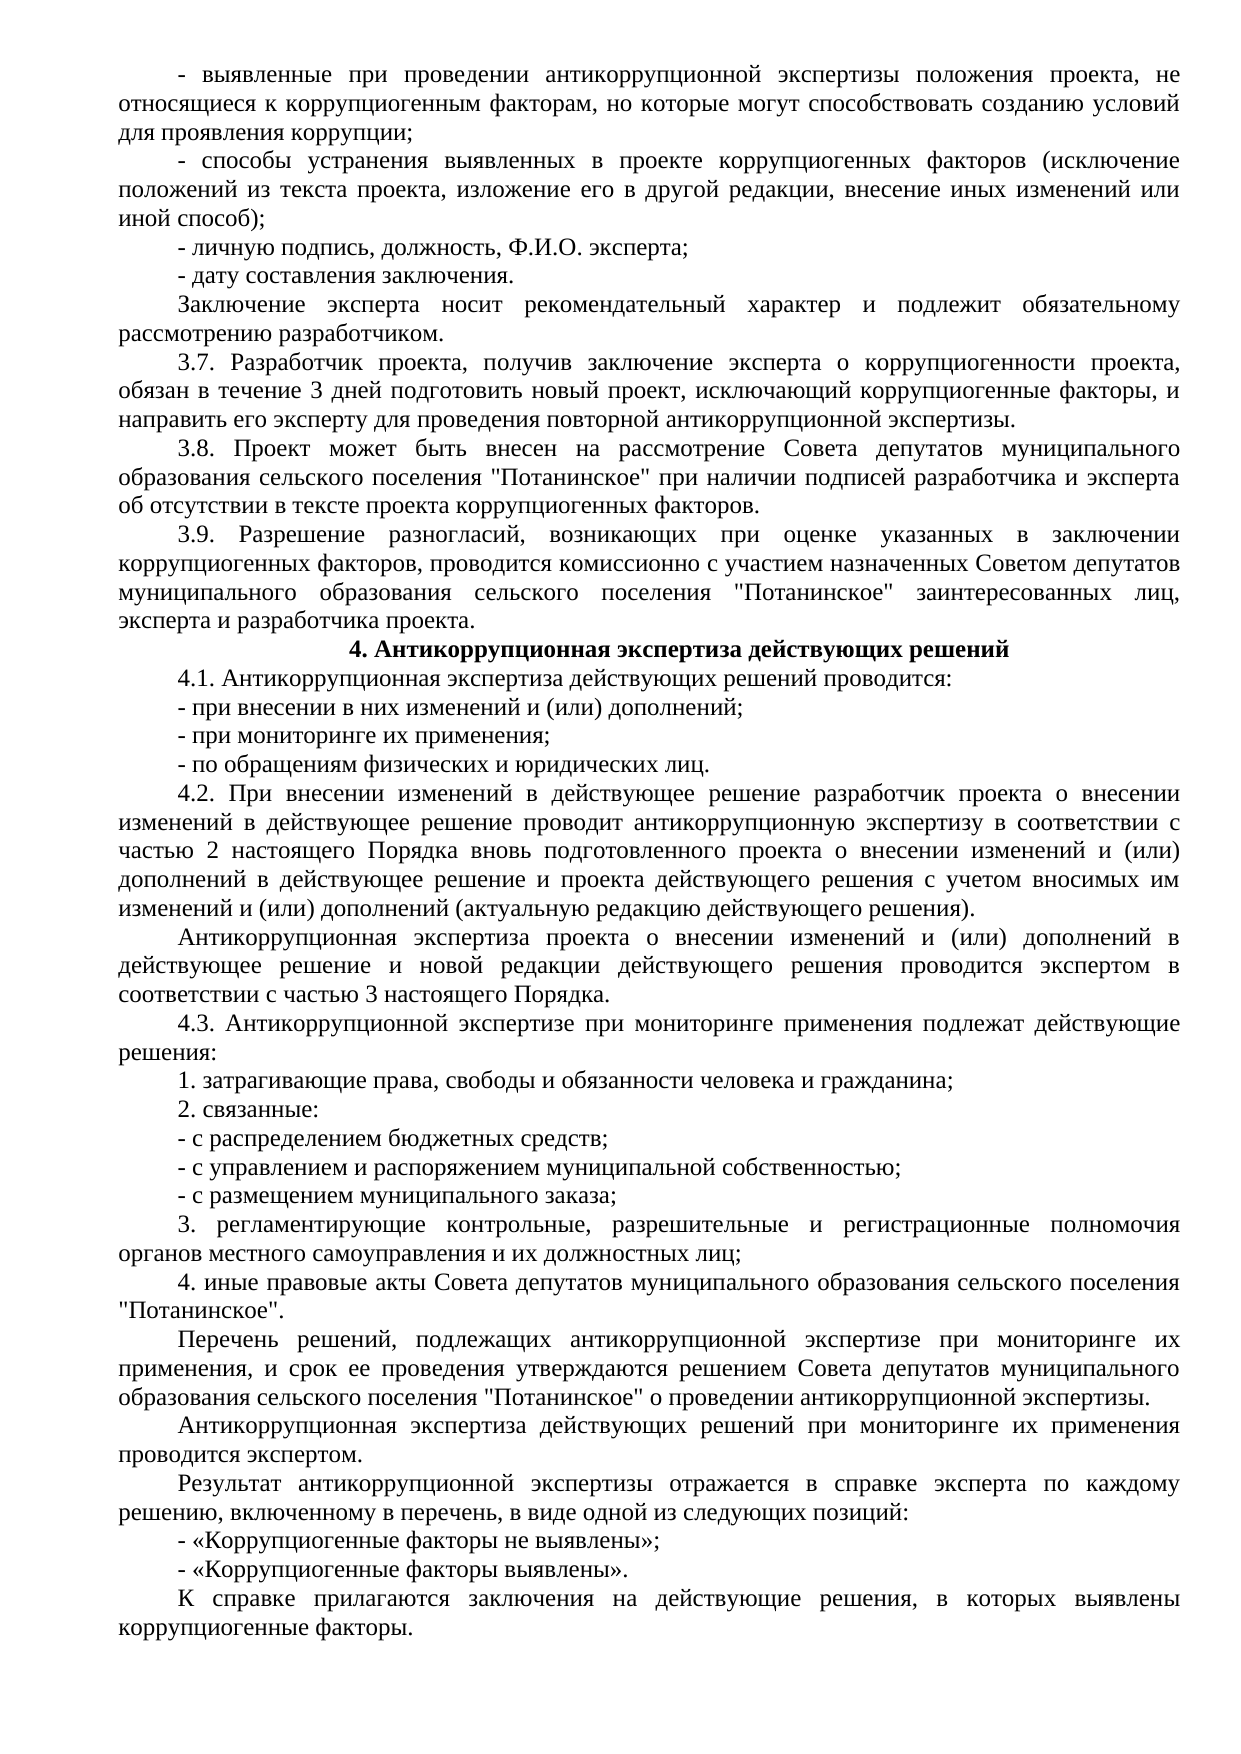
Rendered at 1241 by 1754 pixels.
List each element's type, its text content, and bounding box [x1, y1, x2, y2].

text - при внесении в них изменений и (или) дополнений; [118, 692, 1181, 720]
text 2. связанные: [118, 1094, 1181, 1123]
text 3.7. Разработчик проекта, получив заключение эксперта о коррупциогенности проекта, обязан в течение 3 дней подготовить новый проект, исключающий коррупциогенные факторы, и направить его эксперту для проведения повторной антикоррупционной экспертизы. [118, 347, 1181, 433]
text Перечень решений, подлежащих антикоррупционной экспертизе при мониторинге их применения, и срок ее проведения утверждаются решением Совета депутатов муниципального образования сельского поселения "Потанинское" о проведении антикоррупционной экспертизы. [118, 1324, 1181, 1410]
text - «Коррупциогенные факторы выявлены». [118, 1554, 1181, 1583]
text - способы устранения выявленных в проекте коррупциогенных факторов (исключение положений из текста проекта, изложение его в другой редакции, внесение иных изменений или иной способ); [118, 145, 1181, 232]
text - с распределением бюджетных средств; [118, 1123, 1181, 1152]
text - «Коррупциогенные факторы не выявлены»; [118, 1525, 1181, 1554]
text - личную подпись, должность, Ф.И.О. эксперта; [118, 232, 1181, 260]
text 4. иные правовые акты Совета депутатов муниципального образования сельского поселения "Потанинское". [118, 1267, 1181, 1324]
text - по обращениям физических и юридических лиц. [118, 749, 1181, 778]
text 4. Антикоррупционная экспертиза действующих решений [118, 634, 1181, 663]
text - дату составления заключения. [118, 260, 1181, 289]
text 4.2. При внесении изменений в действующее решение разработчик проекта о внесении изменений в действующее решение проводит антикоррупционную экспертизу в соответствии с частью 2 настоящего Порядка вновь подготовленного проекта о внесении изменений и (или) дополнений в действующее решение и проекта действующего решения с учетом вносимых им изменений и (или) дополнений (актуальную редакцию действующего решения). [118, 778, 1181, 922]
text Результат антикоррупционной экспертизы отражается в справке эксперта по каждому решению, включенному в перечень, в виде одной из следующих позиций: [118, 1468, 1181, 1525]
text 1. затрагивающие права, свободы и обязанности человека и гражданина; [118, 1065, 1181, 1094]
text 3.8. Проект может быть внесен на рассмотрение Совета депутатов муниципального образования сельского поселения "Потанинское" при наличии подписей разработчика и эксперта об отсутствии в тексте проекта коррупциогенных факторов. [118, 433, 1181, 519]
text 3. регламентирующие контрольные, разрешительные и регистрационные полномочия органов местного самоуправления и их должностных лиц; [118, 1209, 1181, 1267]
text К справке прилагаются заключения на действующие решения, в которых выявлены коррупциогенные факторы. [118, 1583, 1181, 1640]
text 4.3. Антикоррупционной экспертизе при мониторинге применения подлежат действующие решения: [118, 1008, 1181, 1065]
text Антикоррупционная экспертиза проекта о внесении изменений и (или) дополнений в действующее решение и новой редакции действующего решения проводится экспертом в соответствии с частью 3 настоящего Порядка. [118, 922, 1181, 1008]
text - с управлением и распоряжением муниципальной собственностью; [118, 1152, 1181, 1180]
text 4.1. Антикоррупционная экспертиза действующих решений проводится: [118, 663, 1181, 692]
text - при мониторинге их применения; [118, 720, 1181, 749]
text - выявленные при проведении антикоррупционной экспертизы положения проекта, не относящиеся к коррупциогенным факторам, но которые могут способствовать созданию условий для проявления коррупции; [118, 59, 1181, 145]
text - с размещением муниципального заказа; [118, 1180, 1181, 1209]
text Заключение эксперта носит рекомендательный характер и подлежит обязательному рассмотрению разработчиком. [118, 289, 1181, 347]
text 3.9. Разрешение разногласий, возникающих при оценке указанных в заключении коррупциогенных факторов, проводится комиссионно с участием назначенных Советом депутатов муниципального образования сельского поселения "Потанинское" заинтересованных лиц, эксперта и разработчика проекта. [118, 519, 1181, 634]
text Антикоррупционная экспертиза действующих решений при мониторинге их применения проводится экспертом. [118, 1410, 1181, 1468]
